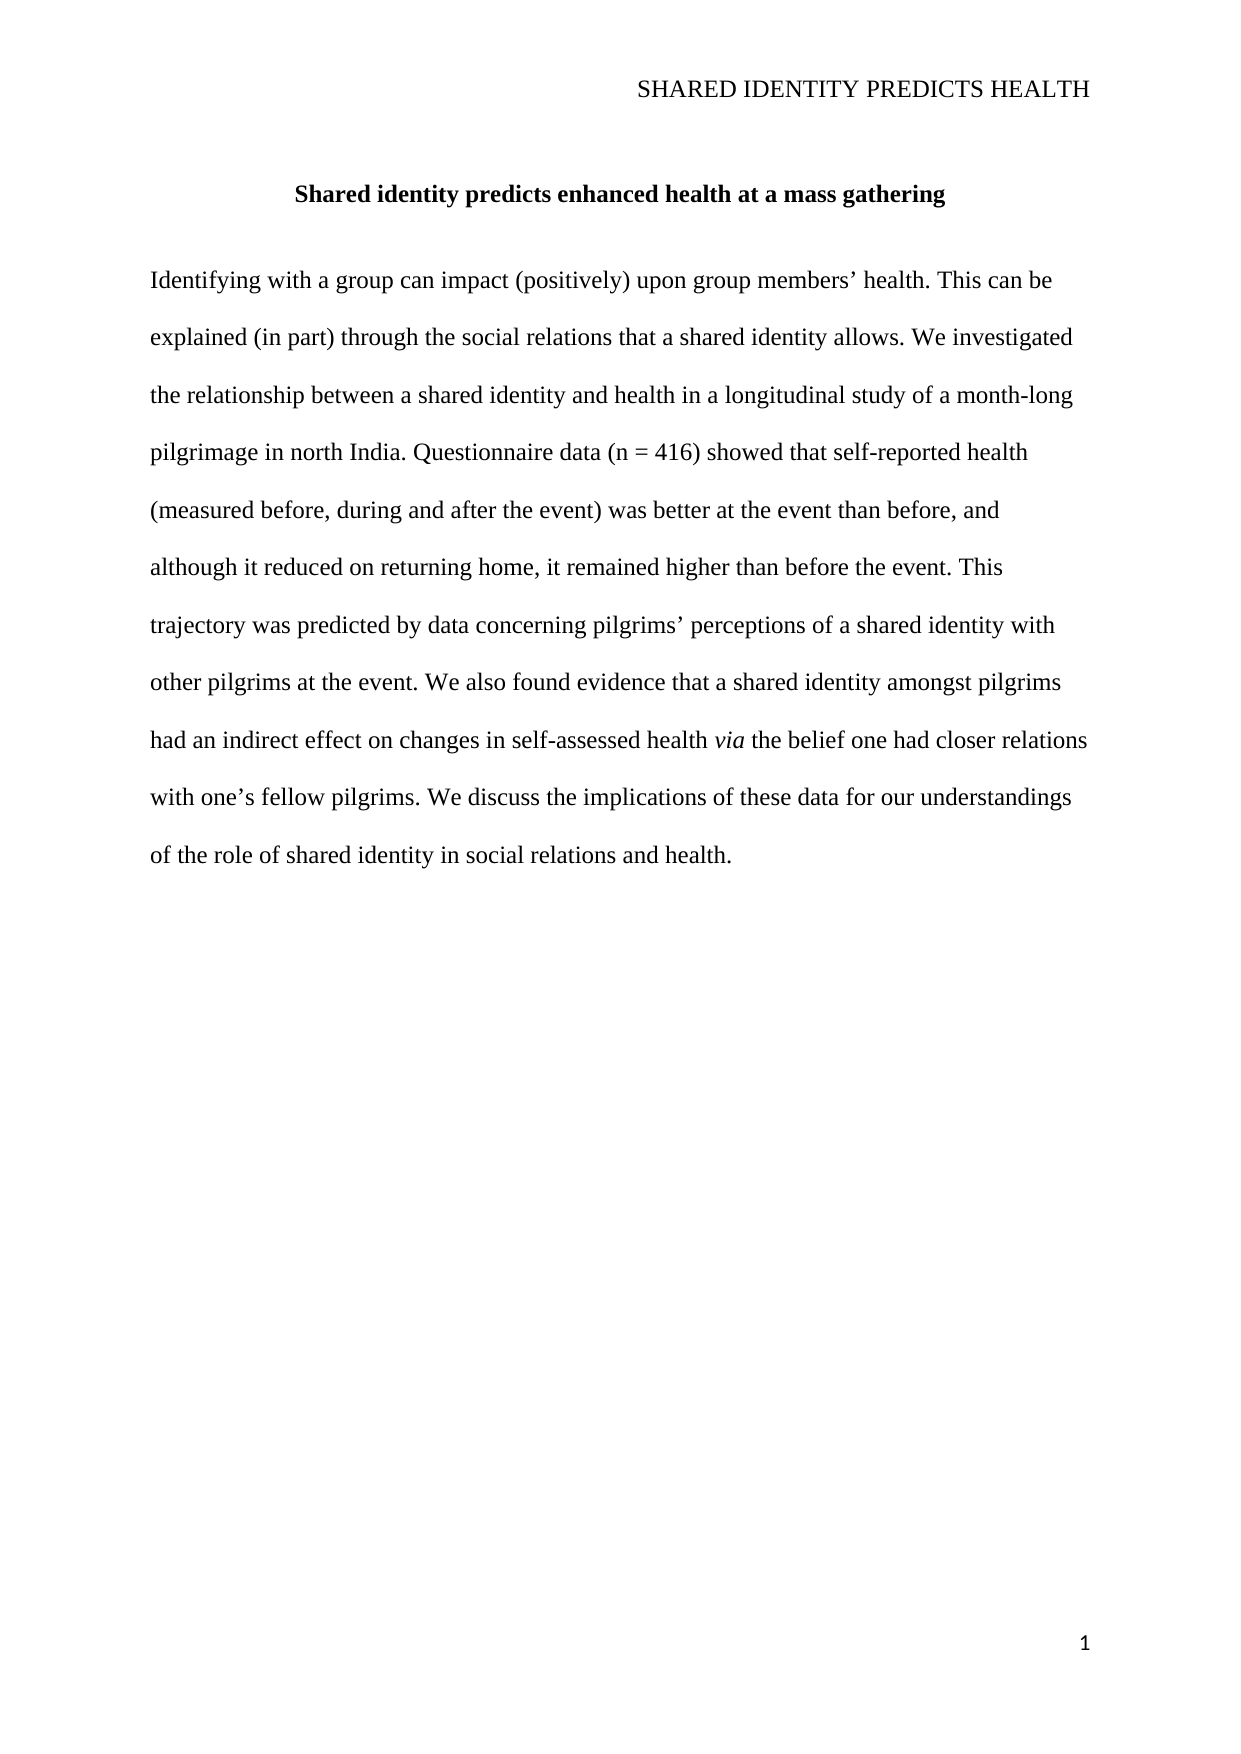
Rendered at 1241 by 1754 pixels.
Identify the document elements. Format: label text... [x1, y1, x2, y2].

text Shared identity predicts enhanced health at a mass gathering [150, 179, 1090, 207]
text Identifying with a group can impact (positively) upon group members’ health. This can be explained (in part) through the social relations that a shared identity allows. We investigated the relationship between a shared identity and health in a longitudinal study of a month-long pilgrimage in north India. Questionnaire data (n = 416) showed that self-reported health (measured before, during and after the event) was better at the event than before, and although it reduced on returning home, it remained higher than before the event. This trajectory was predicted by data concerning pilgrims’ perceptions of a shared identity with other pilgrims at the event. We also found evidence that a shared identity amongst pilgrims had an indirect effect on changes in self-assessed health via the belief one had closer relations with one’s fellow pilgrims. We discuss the implications of these data for our understandings of the role of shared identity in social relations and health. [150, 265, 1090, 869]
